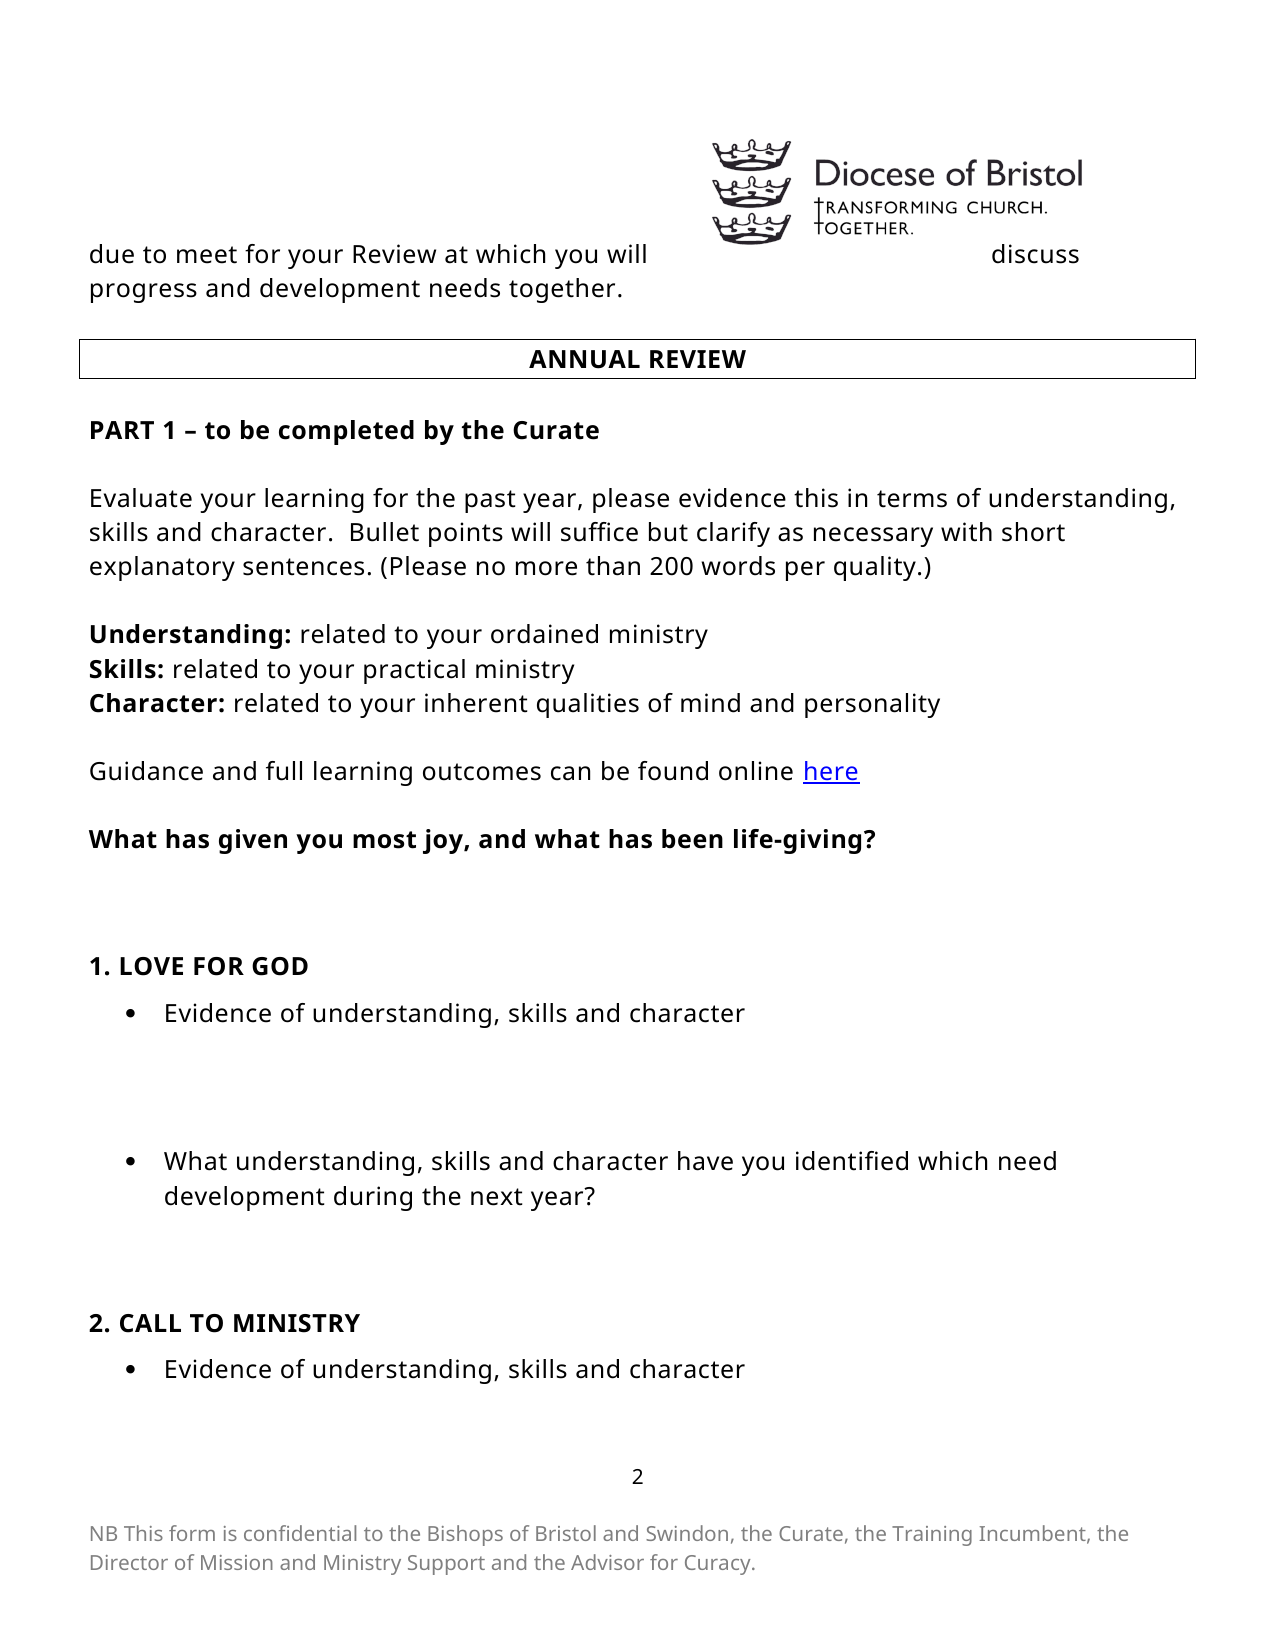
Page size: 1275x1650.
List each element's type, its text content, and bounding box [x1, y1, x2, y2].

text Guidance and full learning outcomes can be found online here [89, 753, 1186, 787]
text Evaluate your learning for the past year, please evidence this in terms of understanding, skills and character. Bullet points will suffice but clarify as necessary with short explanatory sentences. (Please no more than 200 words per quality.) [89, 481, 1186, 583]
list Evidence of understanding, skills and character [126, 995, 1186, 1029]
text ANNUAL REVIEW [80, 340, 1195, 378]
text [89, 236, 1186, 304]
list What understanding, skills and character have you identified which need development during the next year? [126, 1144, 1186, 1212]
text Character: related to your inherent qualities of mind and personality [89, 685, 1186, 719]
text Understanding: related to your ordained ministry [89, 617, 1186, 651]
text Skills: related to your practical ministry [89, 651, 1186, 685]
text What has given you most joy, and what has been life-giving? [89, 822, 1186, 856]
picture [702, 131, 1094, 253]
text 2. CALL TO MINISTRY [89, 1305, 1186, 1339]
list Evidence of understanding, skills and character [126, 1352, 1186, 1386]
text PART 1 – to be completed by the Curate [89, 413, 1186, 447]
text 1. LOVE FOR GOD [89, 949, 1186, 983]
